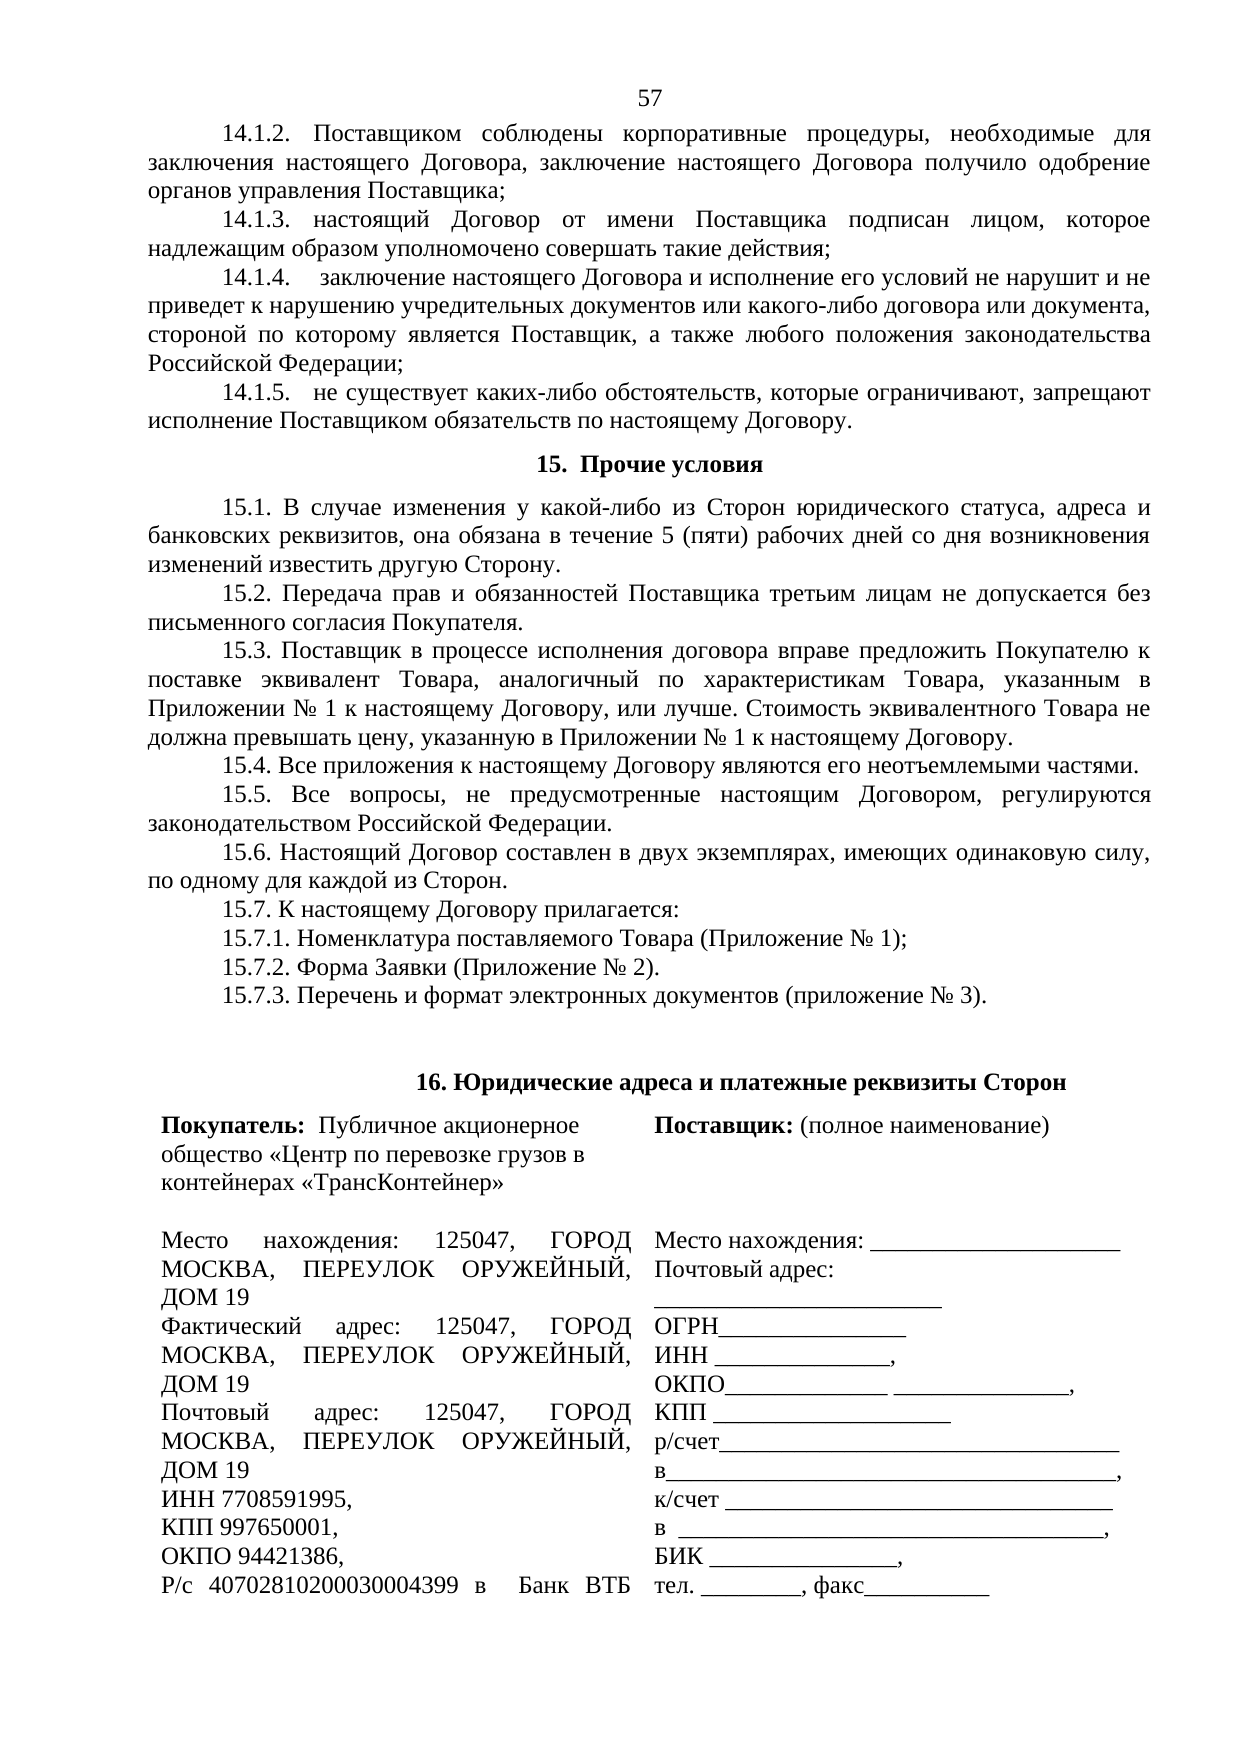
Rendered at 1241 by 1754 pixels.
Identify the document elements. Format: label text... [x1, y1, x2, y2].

text 15.5. Все вопросы, не предусмотренные настоящим Договором, регулируются законодательством Российской Федерации. [148, 779, 1152, 837]
text 15.1. В случае изменения у какой-либо из Сторон юридического статуса, адреса и банковских реквизитов, она обязана в течение 5 (пяти) рабочих дней со дня возникновения изменений известить другую Сторону. [148, 492, 1152, 578]
list заключение настоящего Договора и исполнение его условий не нарушит и не приведет к нарушению учредительных документов или какого-либо договора или документа, стороной по которому является Поставщик, а также любого положения законодательства Российской Федерации; [148, 262, 1152, 377]
text 15.7. К настоящему Договору прилагается: [148, 894, 1152, 923]
text 15.7.3. Перечень и формат электронных документов (приложение № 3). [148, 981, 1152, 1009]
text 15.7.1. Номенклатура поставляемого Товара (Приложение № 1); [148, 923, 1152, 952]
text 15.2. Передача прав и обязанностей Поставщика третьим лицам не допускается без письменного согласия Покупателя. [148, 578, 1152, 636]
text 15.3. Поставщик в процессе исполнения договора вправе предложить Покупателю к поставке эквивалент Товара, аналогичный по характеристикам Товара, указанным в Приложении № 1 к настоящему Договору, или лучше. Стоимость эквивалентного Товара не должна превышать цену, указанную в Приложении № 1 к настоящему Договору. [148, 636, 1152, 751]
text 16. Юридические адреса и платежные реквизиты Сторон [257, 1067, 1152, 1096]
list Поставщиком соблюдены корпоративные процедуры, необходимые для заключения настоящего Договора, заключение настоящего Договора получило одобрение органов управления Поставщика; [148, 118, 1152, 204]
text 15.6. Настоящий Договор составлен в двух экземплярах, имеющих одинаковую силу, по одному для каждой из Сторон. [148, 837, 1152, 894]
list не существует каких-либо обстоятельств, которые ограничивают, запрещают исполнение Поставщиком обязательств по настоящему Договору. [148, 377, 1152, 434]
list Прочие условия [148, 449, 1152, 477]
list настоящий Договор от имени Поставщика подписан лицом, которое надлежащим образом уполномочено совершать такие действия; [148, 204, 1152, 262]
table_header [150, 1110, 643, 1599]
text 15.4. Все приложения к настоящему Договору являются его неотъемлемыми частями. [148, 751, 1152, 779]
text 15.7.2. Форма Заявки (Приложение № 2). [148, 952, 1152, 981]
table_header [643, 1110, 1133, 1599]
